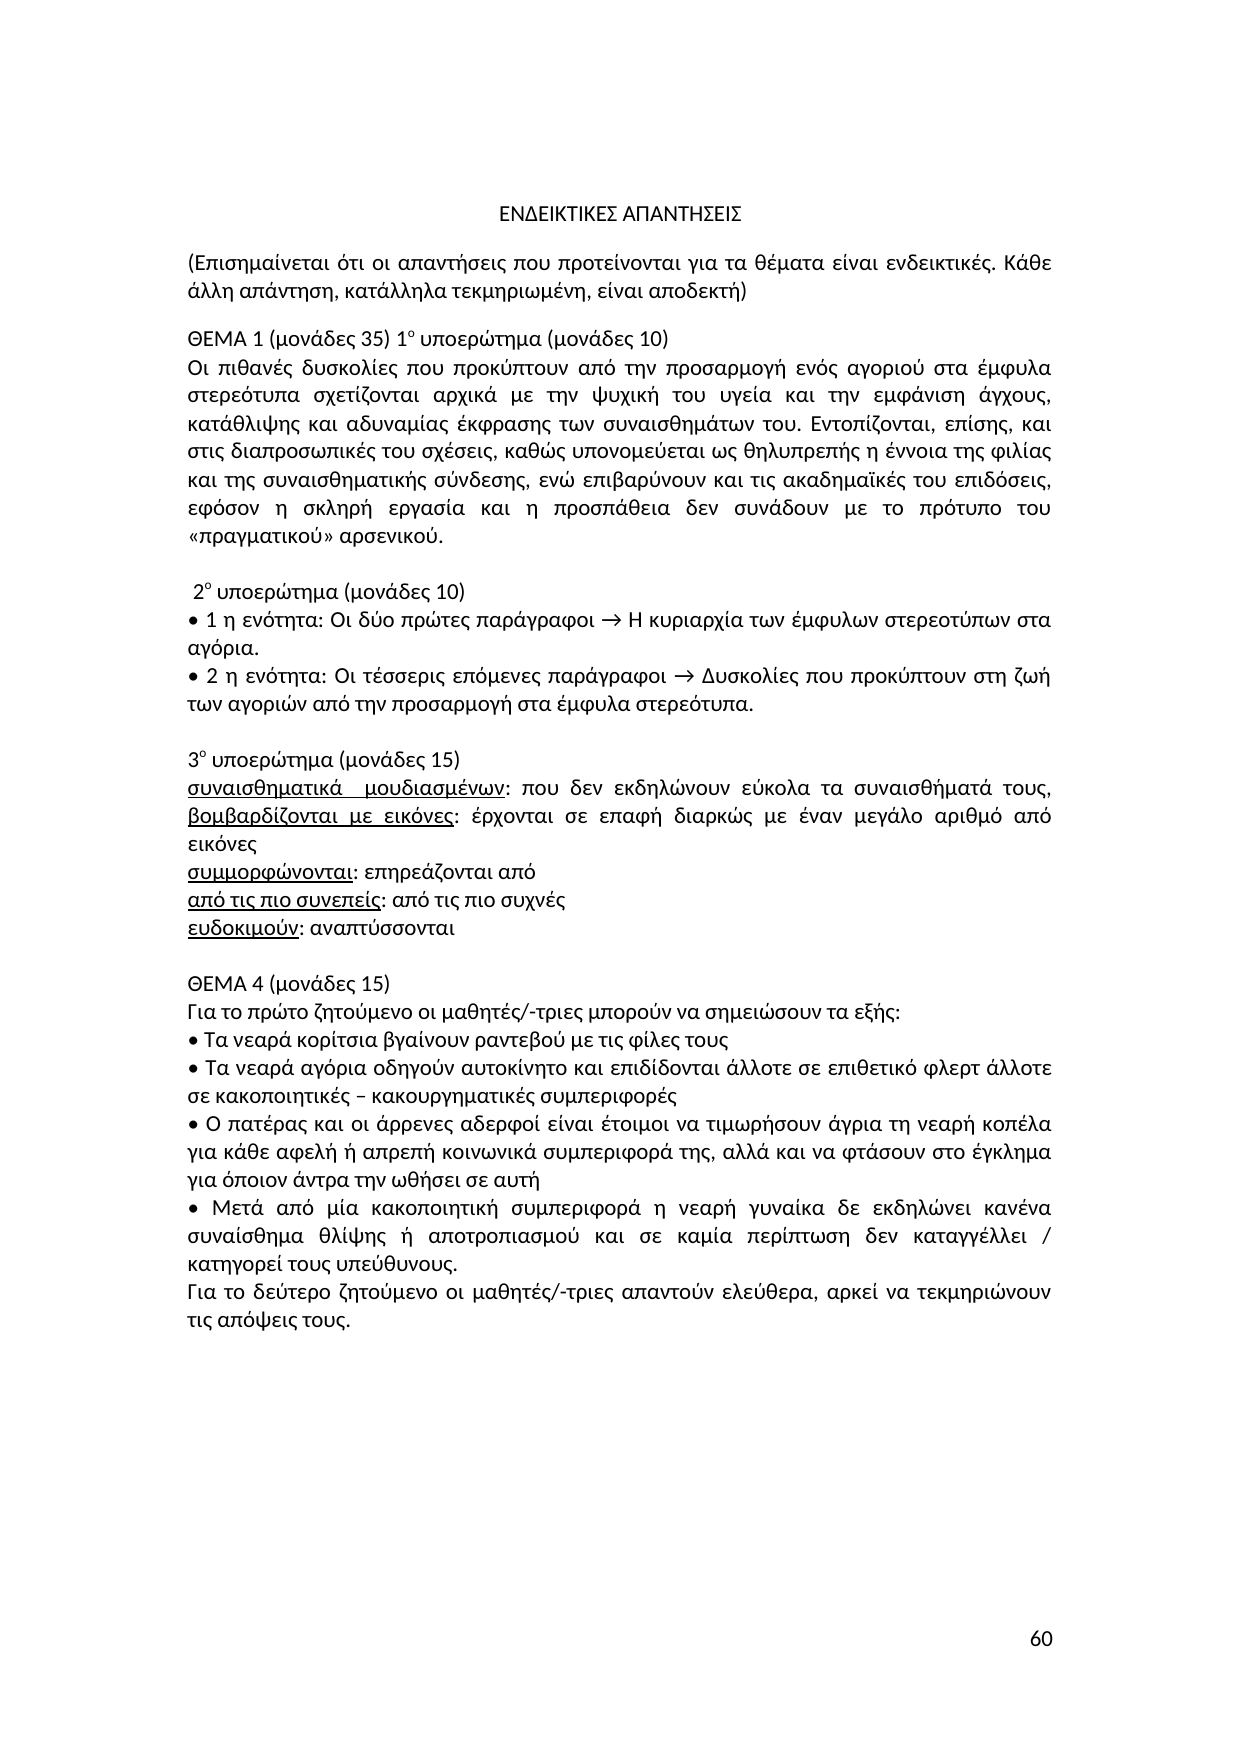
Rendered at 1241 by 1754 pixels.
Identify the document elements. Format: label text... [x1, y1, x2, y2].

text ΘΕΜΑ 4 (μονάδες 15) [187, 969, 1053, 997]
text συναισθηματικά μουδιασμένων: που δεν εκδηλώνουν εύκολα τα συναισθήματά τους, βομβαρδίζονται με εικόνες: έρχονται σε επαφή διαρκώς με έναν μεγάλο αριθμό από εικόνες [187, 773, 1053, 857]
text • 1 η ενότητα: Οι δύο πρώτες παράγραφοι → Η κυριαρχία των έμφυλων στερεοτύπων στα αγόρια. [187, 605, 1053, 661]
text Για το δεύτερο ζητούμενο οι μαθητές/-τριες απαντούν ελεύθερα, αρκεί να τεκμηριώνουν τις απόψεις τους. [187, 1277, 1053, 1333]
text 3ο υποερώτημα (μονάδες 15) [187, 745, 1053, 773]
text 2ο υποερώτημα (μονάδες 10) [187, 577, 1053, 605]
text • Τα νεαρά κορίτσια βγαίνουν ραντεβού με τις φίλες τους [187, 1025, 1053, 1053]
text • 2 η ενότητα: Οι τέσσερις επόμενες παράγραφοι → Δυσκολίες που προκύπτουν στη ζωή των αγοριών από την προσαρμογή στα έμφυλα στερεότυπα. [187, 661, 1053, 717]
text Για το πρώτο ζητούμενο οι μαθητές/-τριες μπορούν να σημειώσουν τα εξής: [187, 997, 1053, 1025]
text ΕΝΔΕΙΚΤΙΚΕΣ ΑΠΑΝΤΗΣΕΙΣ [187, 199, 1053, 227]
text • Μετά από μία κακοποιητική συμπεριφορά η νεαρή γυναίκα δε εκδηλώνει κανένα συναίσθημα θλίψης ή αποτροπιασμού και σε καμία περίπτωση δεν καταγγέλλει / κατηγορεί τους υπεύθυνους. [187, 1193, 1053, 1277]
text • Τα νεαρά αγόρια οδηγούν αυτοκίνητο και επιδίδονται άλλοτε σε επιθετικό φλερτ άλλοτε σε κακοποιητικές – κακουργηματικές συμπεριφορές [187, 1053, 1053, 1109]
text από τις πιο συνεπείς: από τις πιο συχνές [187, 885, 1053, 913]
text συμμορφώνονται: επηρεάζονται από [187, 857, 1053, 885]
text ευδοκιμούν: αναπτύσσονται [187, 913, 1053, 941]
text (Επισημαίνεται ότι οι απαντήσεις που προτείνονται για τα θέματα είναι ενδεικτικές. Κάθε άλλη απάντηση, κατάλληλα τεκμηριωμένη, είναι αποδεκτή) [187, 248, 1053, 304]
text ΘΕΜΑ 1 (μονάδες 35) 1ο υποερώτημα (μονάδες 10) [187, 324, 1053, 353]
text Οι πιθανές δυσκολίες που προκύπτουν από την προσαρμογή ενός αγοριού στα έμφυλα στερεότυπα σχετίζονται αρχικά με την ψυχική του υγεία και την εμφάνιση άγχους, κατάθλιψης και αδυναμίας έκφρασης των συναισθημάτων του. Εντοπίζονται, επίσης, και στις διαπροσωπικές του σχέσεις, καθώς υπονομεύεται ως θηλυπρεπής η έννοια της φιλίας και της συναισθηματικής σύνδεσης, ενώ επιβαρύνουν και τις ακαδημαϊκές του επιδόσεις, εφόσον η σκληρή εργασία και η προσπάθεια δεν συνάδουν με το πρότυπο του «πραγματικού» αρσενικού. [187, 353, 1053, 549]
text • Ο πατέρας και οι άρρενες αδερφοί είναι έτοιμοι να τιμωρήσουν άγρια τη νεαρή κοπέλα για κάθε αφελή ή απρεπή κοινωνικά συμπεριφορά της, αλλά και να φτάσουν στο έγκλημα για όποιον άντρα την ωθήσει σε αυτή [187, 1109, 1053, 1193]
